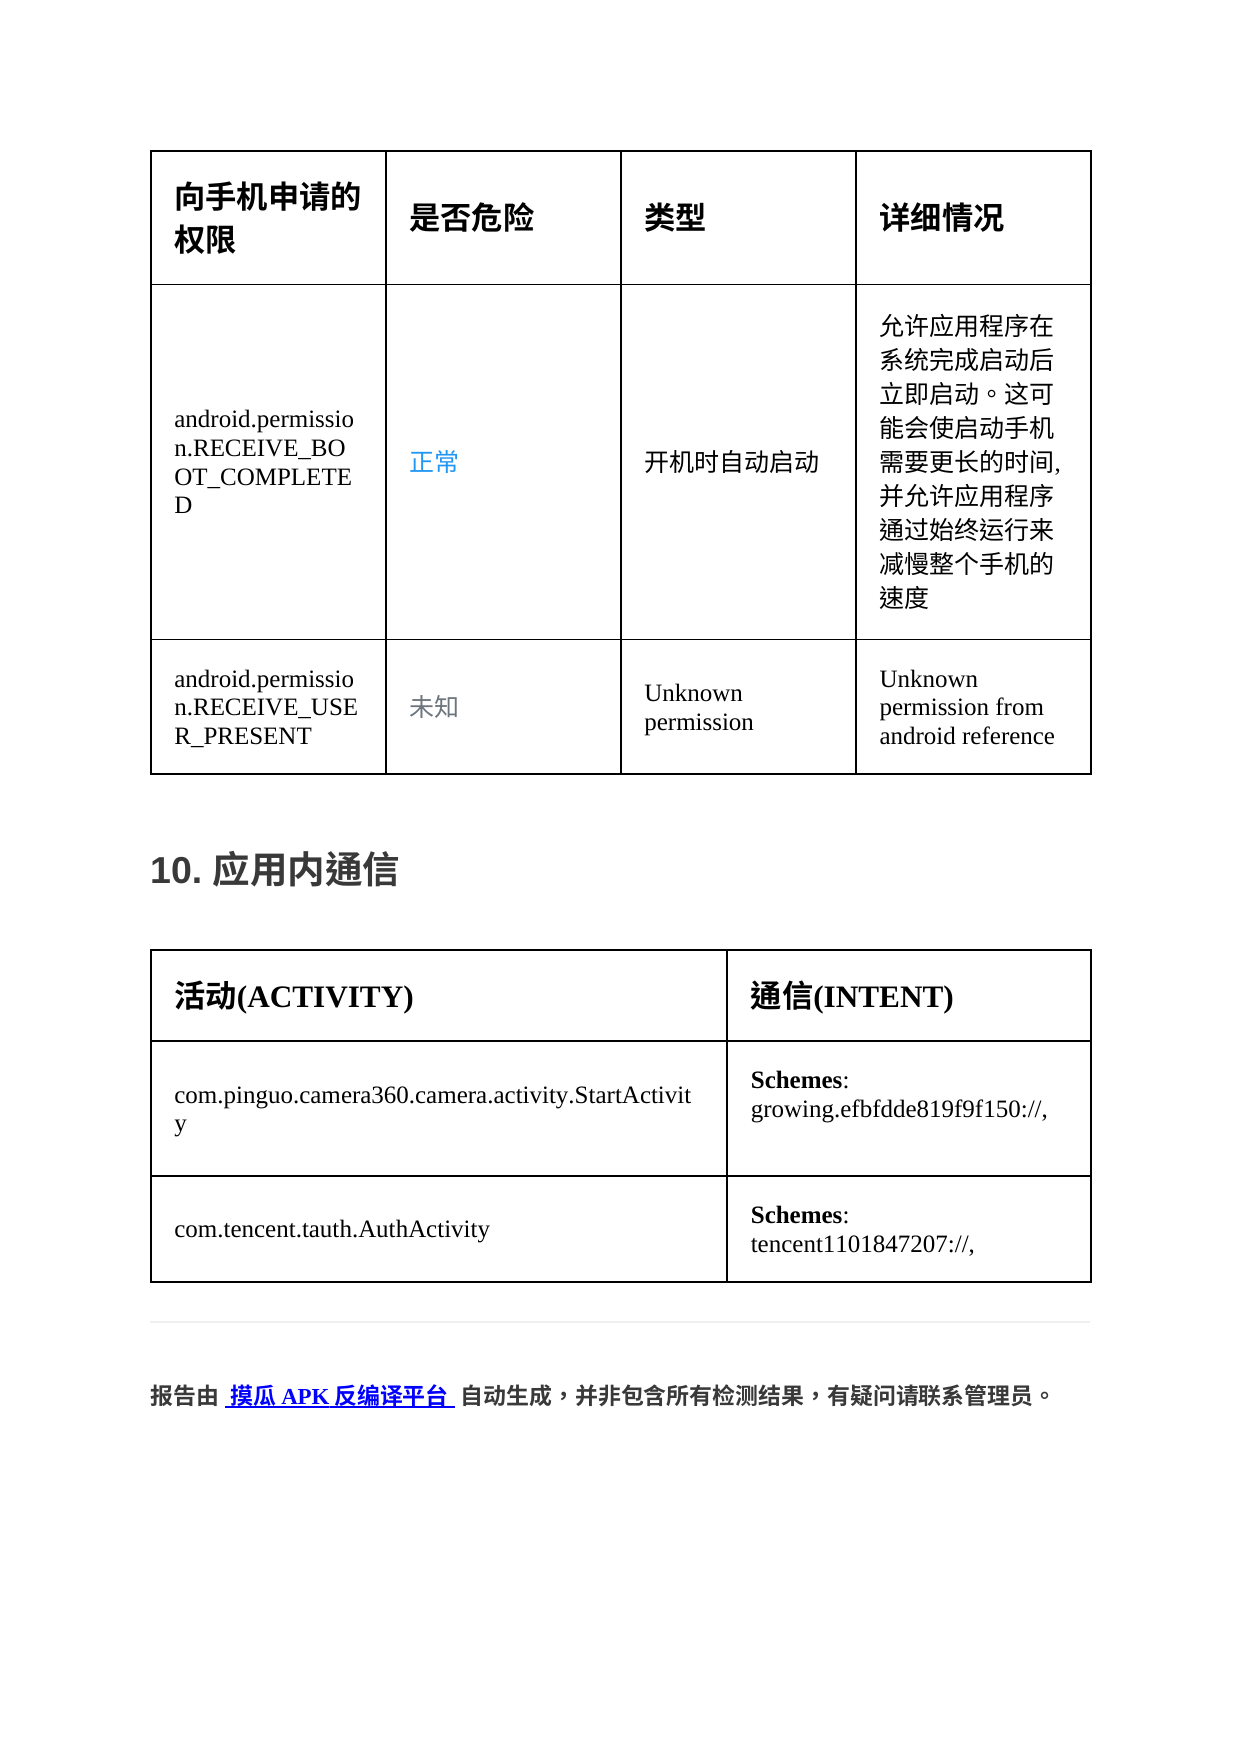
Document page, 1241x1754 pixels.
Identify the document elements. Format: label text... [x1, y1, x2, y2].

table_cell 未知 [387, 640, 620, 773]
table_cell 开机时自动启动 [622, 285, 855, 639]
table_cell Unknown permission from android reference [857, 640, 1090, 773]
table_cell android.permission.RECEIVE_BOOT_COMPLETED [152, 285, 385, 639]
table_cell com.tencent.tauth.AuthActivity [152, 1177, 726, 1281]
subtitle 10. 应用内通信 [150, 843, 1090, 894]
table_cell Unknown permission [622, 640, 855, 773]
table_header 详细情况 [857, 152, 1090, 284]
table_cell 允许应用程序在系统完成启动后立即启动。这可能会使启动手机需要更长的时间,并允许应用程序通过始终运行来减慢整个手机的速度 [857, 285, 1090, 639]
table_header 通信(INTENT) [728, 951, 1090, 1040]
table_cell Schemes: tencent1101847207://, [728, 1177, 1090, 1281]
text 报告由 摸瓜APK反编译平台 自动生成，并非包含所有检测结果，有疑问请联系管理员。 [150, 1380, 1090, 1411]
table_header 活动(ACTIVITY) [152, 951, 726, 1040]
table_cell com.pinguo.camera360.camera.activity.StartActivity [152, 1042, 726, 1175]
table_cell 正常 [387, 285, 620, 639]
table_header 类型 [622, 152, 855, 284]
table_header 向手机申请的权限 [152, 152, 385, 284]
table_cell android.permission.RECEIVE_USER_PRESENT [152, 640, 385, 773]
table_cell Schemes: growing.efbfdde819f9f150://, [728, 1042, 1090, 1175]
table_header 是否危险 [387, 152, 620, 284]
